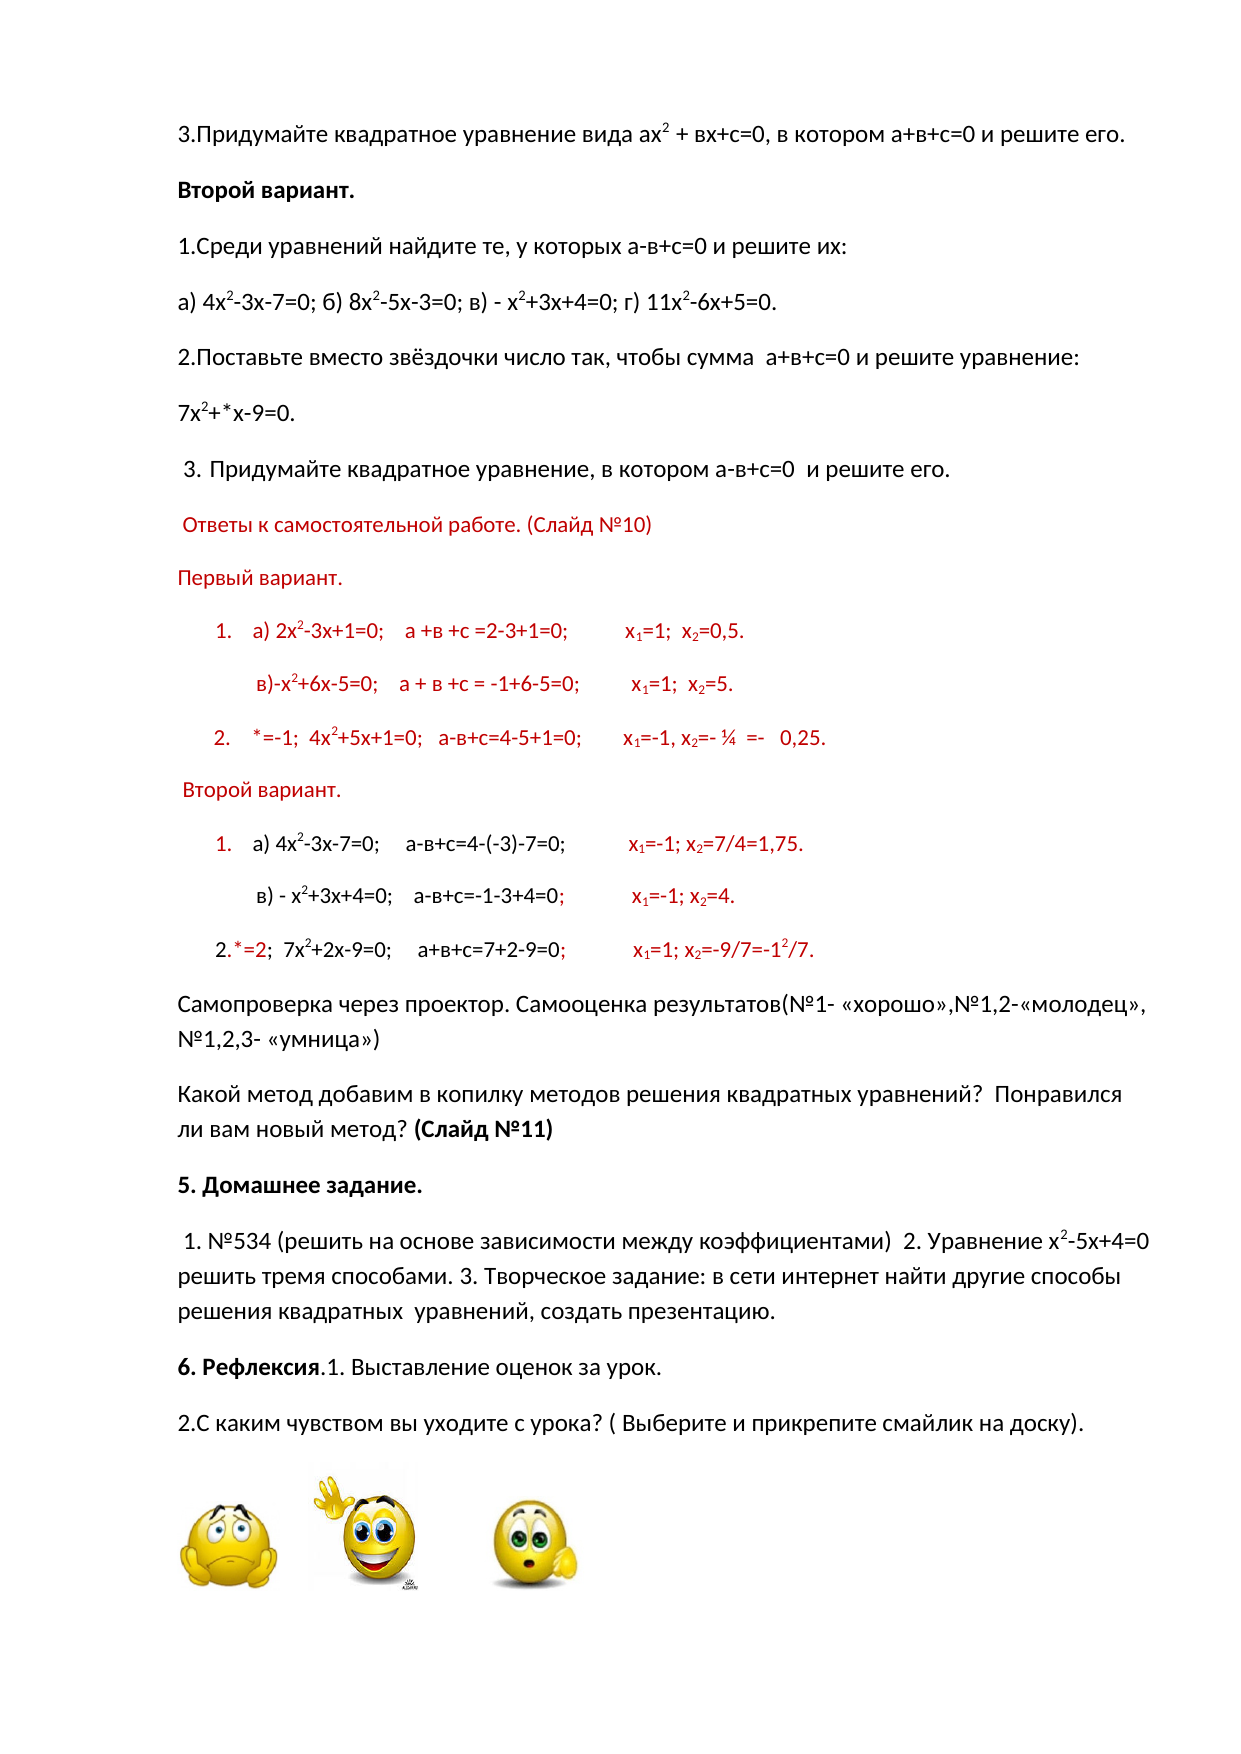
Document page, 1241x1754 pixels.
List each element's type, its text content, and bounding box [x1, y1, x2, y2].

list а) 4х2-3х-7=0; а-в+с=4-(-3)-7=0; х1=-1; х2=7/4=1,75. [215, 829, 1152, 857]
picture [308, 1462, 419, 1591]
text 1.Среди уравнений найдите те, у которых а-в+с=0 и решите их: [177, 230, 1152, 260]
text 3. Придумайте квадратное уравнение, в котором а-в+с=0 и решите его. [177, 453, 1152, 484]
text Какой метод добавим в копилку методов решения квадратных уравнений? Понравился ли вам новый метод? (Слайд №11) [177, 1078, 1152, 1144]
text 2.С каким чувством вы уходите с урока? ( Выберите и прикрепите смайлик на доску). [177, 1407, 1152, 1437]
text Самопроверка через проектор. Самооценка результатов(№1- «хорошо»,№1,2-«молодец», №1,2,3- «умница») [177, 988, 1152, 1053]
picture [475, 1496, 590, 1591]
list а) 2х2-3х+1=0; а +в +с =2-3+1=0; х1=1; х2=0,5. [215, 617, 1152, 644]
text 2.*=2; 7х2+2х-9=0; а+в+с=7+2-9=0; х1=1; х2=-9/7=-12/7. [215, 935, 1152, 963]
text 7х2+*х-9=0. [177, 397, 1152, 428]
text Второй вариант. [177, 776, 1152, 804]
text 2. *=-1; 4х2+5х+1=0; а-в+с=4-5+1=0; х1=-1, х2=- ¼ =- 0,25. [177, 723, 1152, 751]
text 3.Придумайте квадратное уравнение вида ах2 + вх+с=0, в котором а+в+с=0 и решите его. [177, 118, 1152, 149]
text 6. Рефлексия.1. Выставление оценок за урок. [177, 1351, 1152, 1382]
text в) - х2+3х+4=0; а-в+с=-1-3+4=0; х1=-1; х2=4. [215, 882, 1152, 910]
text Ответы к самостоятельной работе. (Слайд №10) [177, 511, 1152, 538]
text Первый вариант. [177, 563, 1152, 592]
text а) 4х2-3х-7=0; б) 8х2-5х-3=0; в) - х2+3х+4=0; г) 11х2-6х+5=0. [177, 286, 1152, 316]
picture [177, 1501, 280, 1591]
text 5. Домашнее задание. [177, 1169, 1152, 1200]
text в)-х2+6х-5=0; а + в +с = -1+6-5=0; х1=1; х2=5. [215, 669, 1152, 698]
text 2.Поставьте вместо звёздочки число так, чтобы сумма а+в+с=0 и решите уравнение: [177, 341, 1152, 372]
text Второй вариант. [177, 174, 1152, 204]
text 1. №534 (решить на основе зависимости между коэффициентами) 2. Уравнение х2-5х+4=0 решить тремя способами. 3. Творческое задание: в сети интернет найти другие способы решения квадратных уравнений, создать презентацию. [177, 1225, 1152, 1326]
